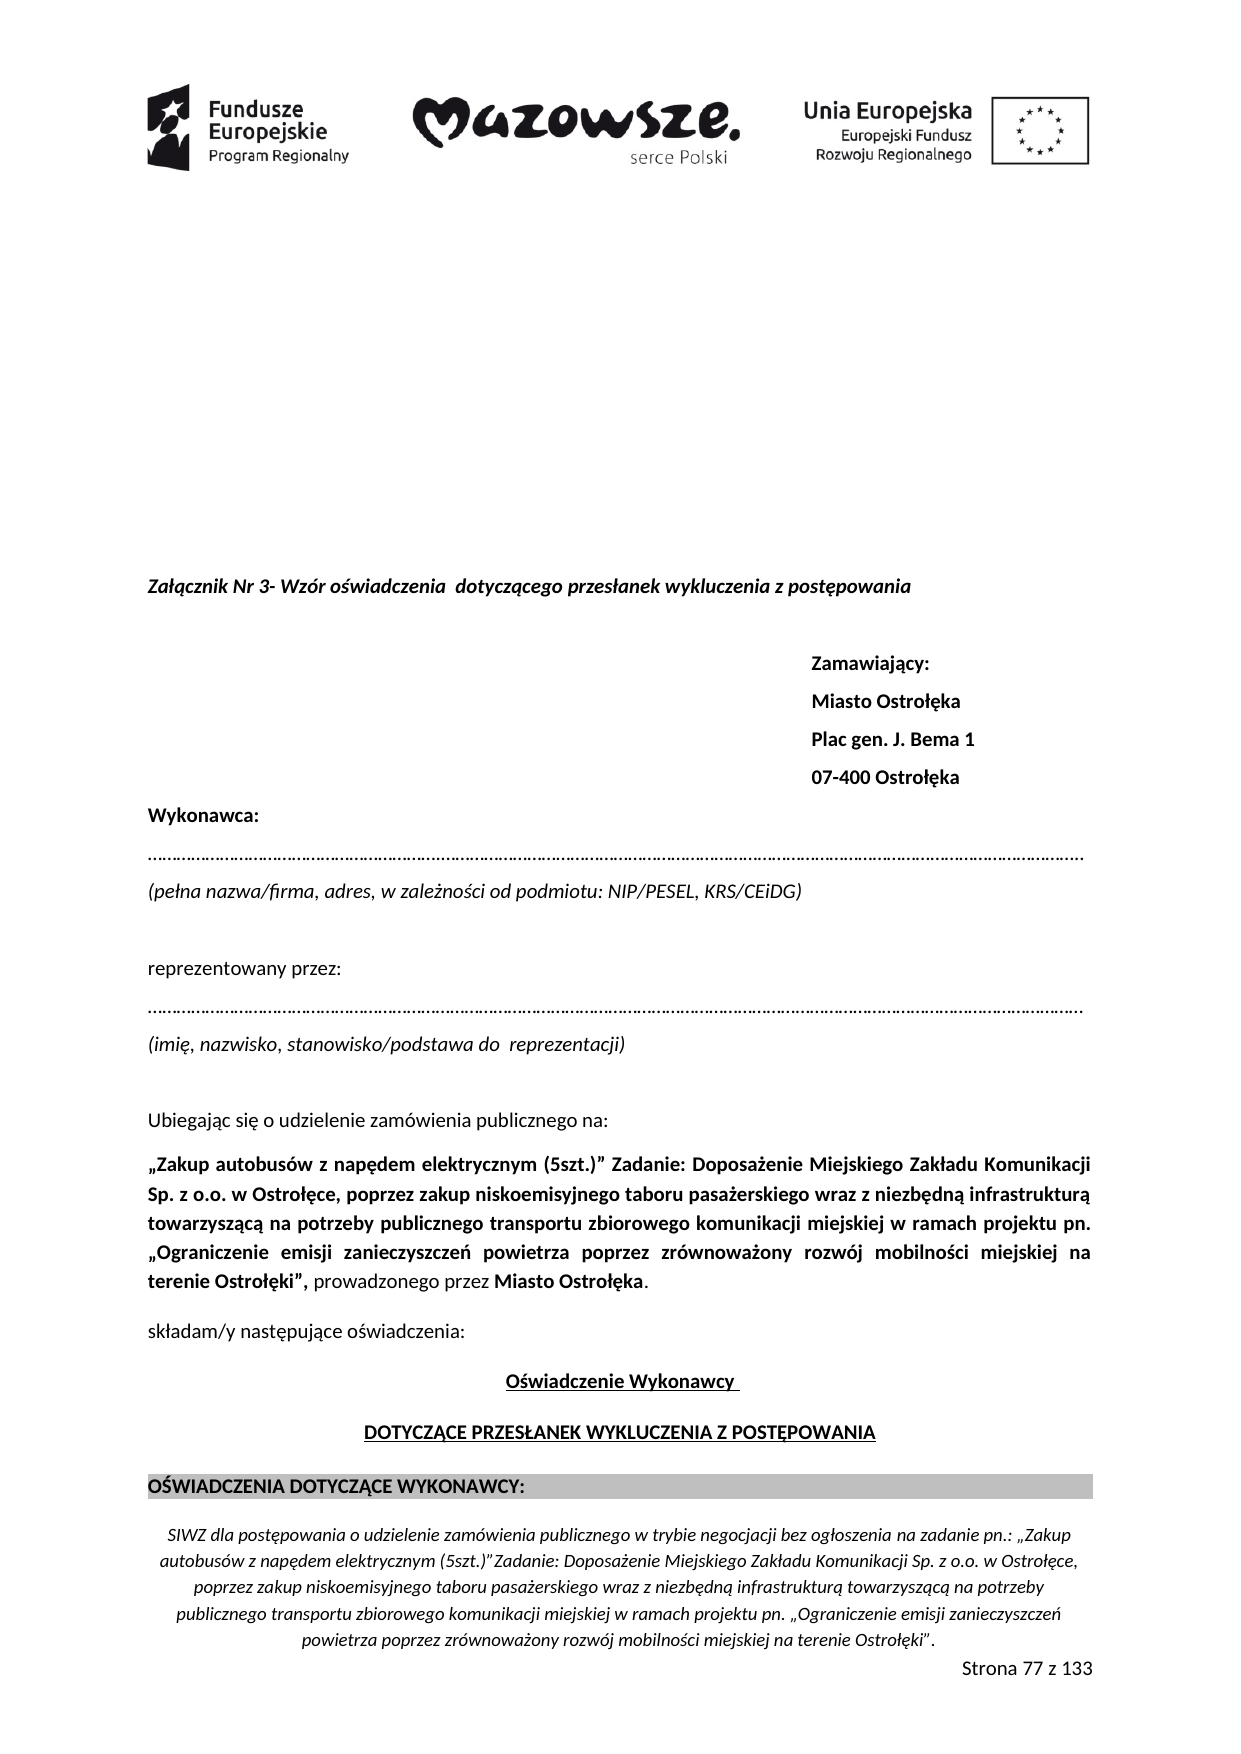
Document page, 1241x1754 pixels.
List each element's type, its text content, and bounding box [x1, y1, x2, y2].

text Miasto Ostrołęka [738, 688, 1093, 713]
text Oświadczenie Wykonawcy [148, 1368, 1093, 1394]
picture [147, 84, 1093, 171]
text składam/y następujące oświadczenia: [148, 1318, 1093, 1344]
text 07-400 Ostrołęka [738, 764, 1093, 790]
text reprezentowany przez: [148, 955, 1093, 980]
text Zamawiający: [738, 650, 1093, 675]
text (imię, nazwisko, stanowisko/podstawa do reprezentacji) [148, 1031, 1093, 1057]
text „Zakup autobusów z napędem elektrycznym (5szt.)” Zadanie: Doposażenie Miejskiego Zakładu Komunikacji Sp. z o.o. w Ostrołęce, poprzez zakup niskoemisyjnego taboru pasażerskiego wraz z niezbędną infrastrukturą towarzyszącą na potrzeby publicznego transportu zbiorowego komunikacji miejskiej w ramach projektu pn. „Ograniczenie emisji zanieczyszczeń powietrza poprzez zrównoważony rozwój mobilności miejskiej na terenie Ostrołęki”, prowadzonego przez Miasto Ostrołęka. [148, 1152, 1093, 1294]
text DOTYCZĄCE PRZESŁANEK WYKLUCZENIA Z POSTĘPOWANIA [148, 1419, 1093, 1444]
text (pełna nazwa/firma, adres, w zależności od podmiotu: NIP/PESEL, KRS/CEiDG) [148, 879, 1093, 904]
text Wykonawca: [148, 802, 1093, 828]
text …………………………………………………….…………………………………………………………………………………………………………………….. [148, 841, 1093, 866]
text Ubiegając się o udzielenie zamówienia publicznego na: [148, 1107, 1093, 1133]
text Plac gen. J. Bema 1 [738, 726, 1093, 752]
text Załącznik Nr 3- Wzór oświadczenia dotyczącego przesłanek wykluczenia z postępowania [148, 574, 1093, 599]
text OŚWIADCZENIA DOTYCZĄCE WYKONAWCY: [148, 1474, 1093, 1499]
text …………………………………………………………………………………………………………………………………………………………………………… [148, 993, 1093, 1018]
